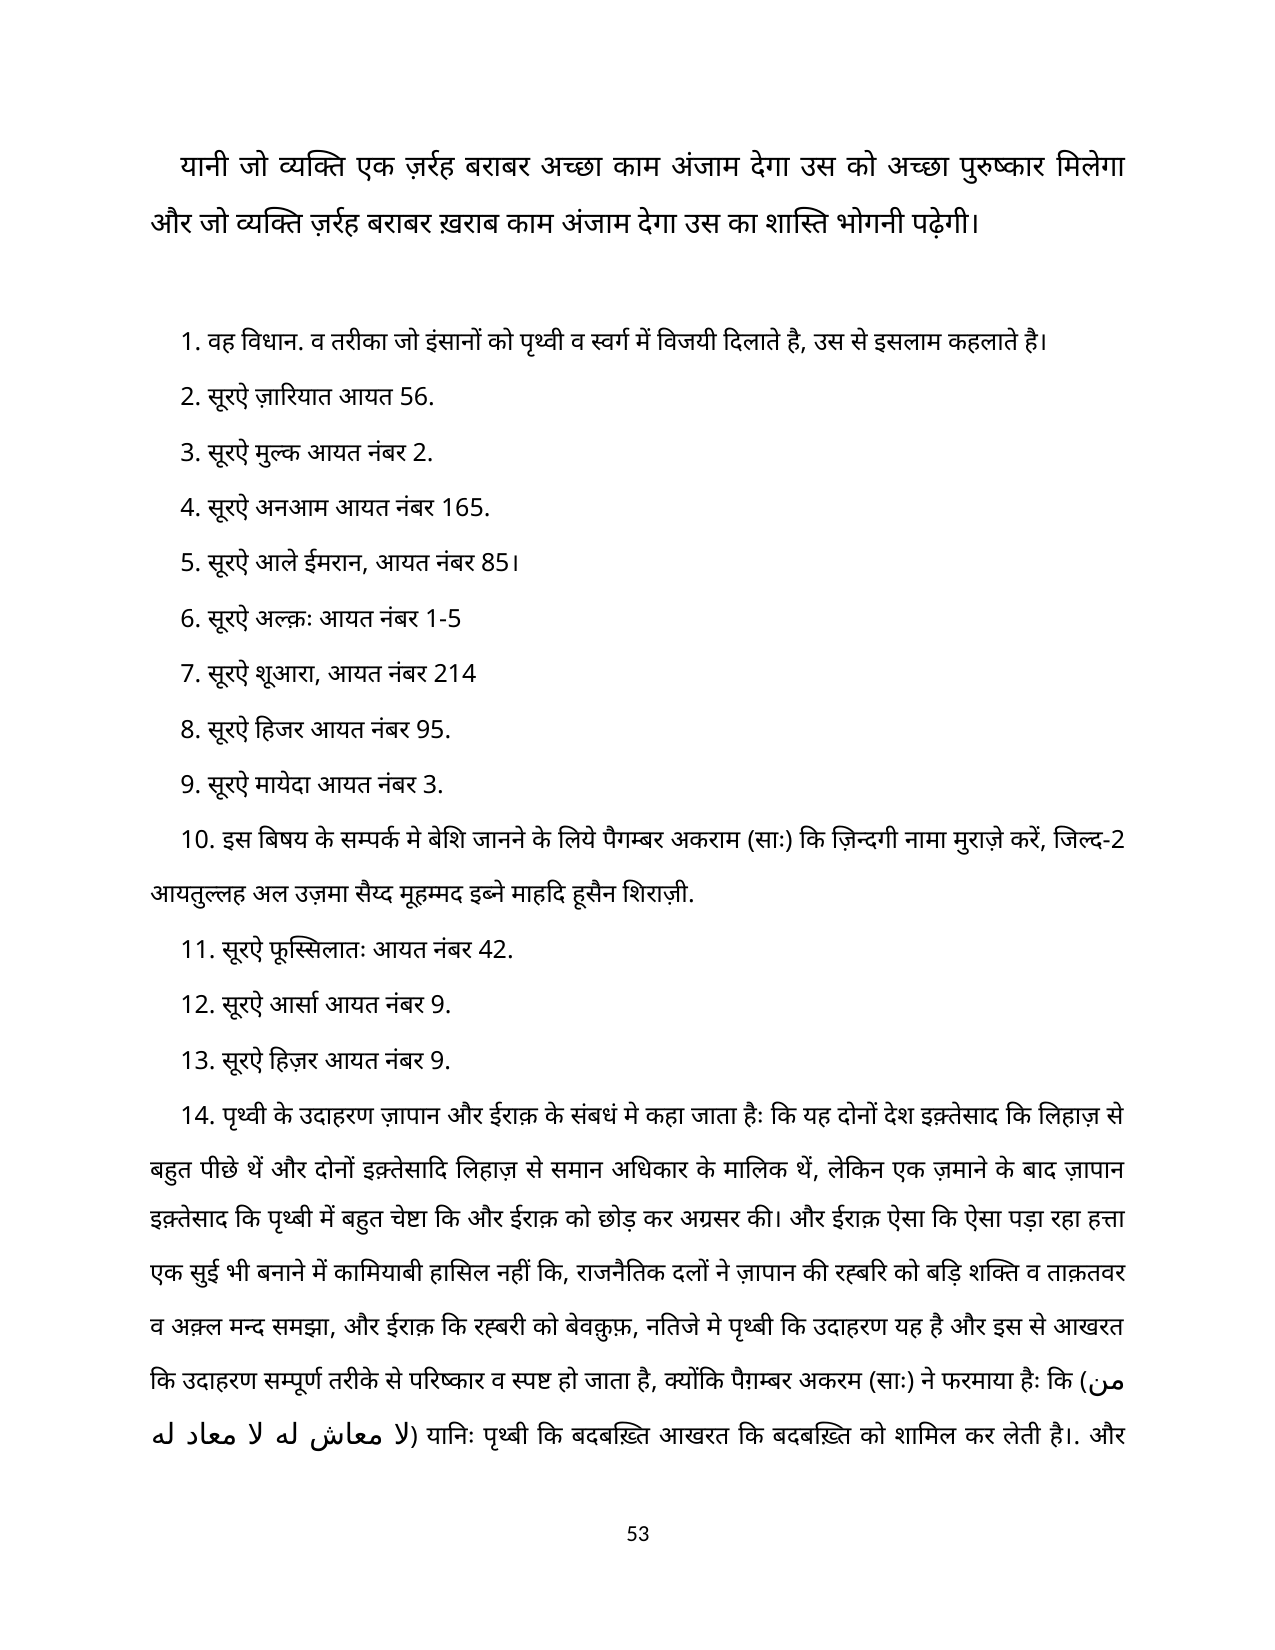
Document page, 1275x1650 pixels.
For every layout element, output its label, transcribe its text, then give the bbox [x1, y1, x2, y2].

text 5. सूरऐ आले ईमरान, आयत नंबर 85। [150, 545, 1125, 582]
text 12. सूरऐ आर्सा आयत नंबर 9. [150, 987, 1125, 1024]
text 3. सूरऐ मुल्क आयत नंबर 2. [150, 434, 1125, 471]
text 7. सूरऐ शूआरा, आयत नंबर 214 [150, 656, 1125, 693]
text 6. सूरऐ अल्क़ः आयत नंबर 1-5 [150, 601, 1125, 637]
text 4. सूरऐ अनआम आयत नंबर 165. [150, 490, 1125, 527]
text 9. सूरऐ मायेदा आयत नंबर 3. [150, 767, 1125, 804]
text 2. सूरऐ ज़ारियात आयत 56. [150, 379, 1125, 416]
text 8. सूरऐ हिजर आयत नंबर 95. [150, 711, 1125, 748]
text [150, 1098, 1125, 1454]
text 11. सूरऐ फूस्सिलातः आयत नंबर 42. [150, 932, 1125, 968]
text यानी जो व्यक्ति एक ज़र्रह बराबर अच्छा काम अंजाम देगा उस को अच्छा पुरुष्कार मिलेगा और जो व्यक्ति ज़र्रह बराबर ख़राब काम अंजाम देगा उस का शास्ति भोगनी पढ़ेगी। [150, 150, 1125, 245]
text 1. वह विधान. व तरीका जो इंसानों को पृथ्वी व स्वर्ग में विजयी दिलाते है, उस से इसलाम कहलाते है। [150, 323, 1125, 360]
text 13. सूरऐ हिज़र आयत नंबर 9. [150, 1042, 1125, 1079]
text 10. इस बिषय के सम्पर्क मे बेशि जानने के लिये पैगम्बर अकराम (साः) कि ज़िन्दगी नामा मुराज़े करें, जिल्द-2 आयतुल्लह अल उज़मा सैय्द मूहम्मद इब्ने माहदि हूसैन शिराज़ी. [150, 822, 1125, 913]
